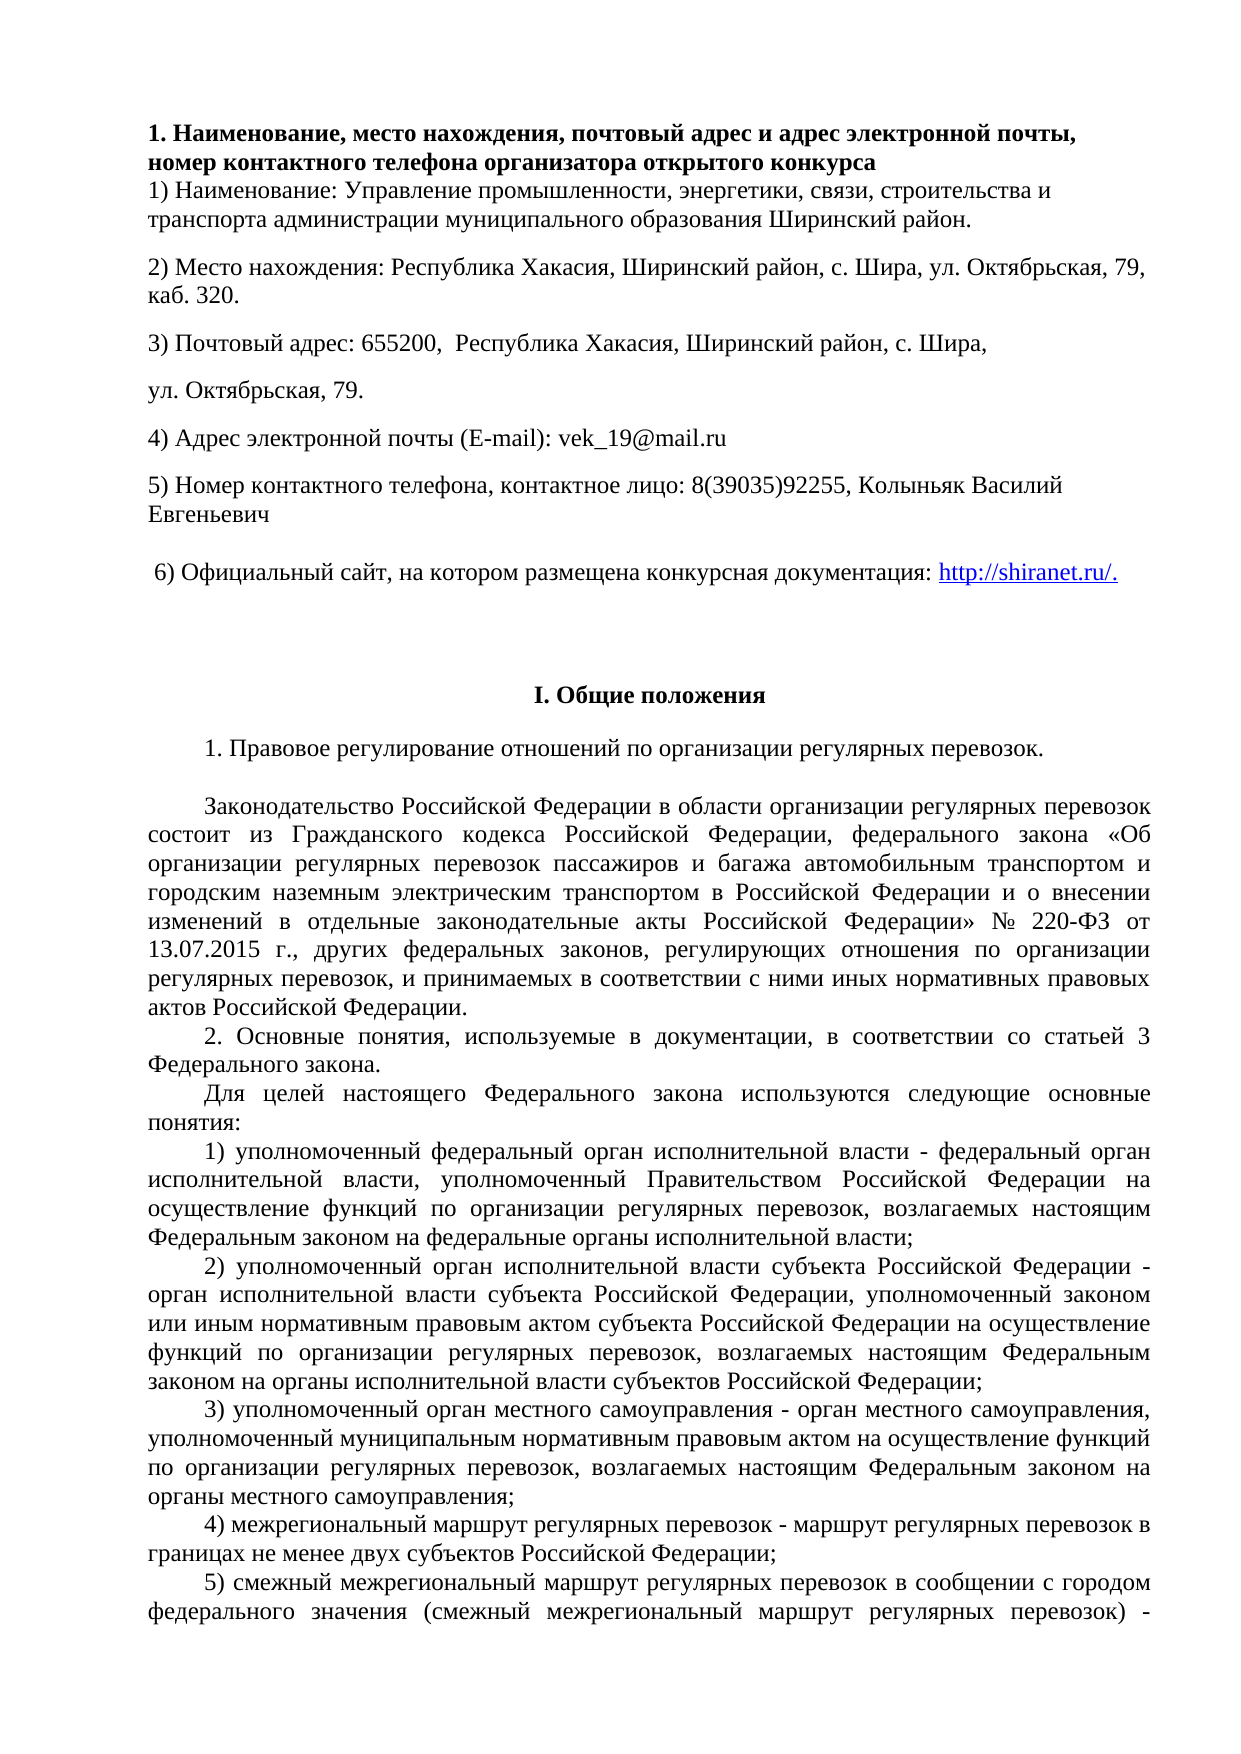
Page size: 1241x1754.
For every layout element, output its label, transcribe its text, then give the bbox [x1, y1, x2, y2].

text 2) уполномоченный орган исполнительной власти субъекта Российской Федерации - орган исполнительной власти субъекта Российской Федерации, уполномоченный законом или иным нормативным правовым актом субъекта Российской Федерации на осуществление функций по организации регулярных перевозок, возлагаемых настоящим Федеральным законом на органы исполнительной власти субъектов Российской Федерации; [148, 1251, 1152, 1394]
text 1. Правовое регулирование отношений по организации регулярных перевозок. [148, 733, 1152, 762]
text 1) уполномоченный федеральный орган исполнительной власти - федеральный орган исполнительной власти, уполномоченный Правительством Российской Федерации на осуществление функций по организации регулярных перевозок, возлагаемых настоящим Федеральным законом на федеральные органы исполнительной власти; [148, 1136, 1152, 1251]
text 6) Официальный сайт, на котором размещена конкурсная документация: http://shiranet.ru/. [148, 557, 1152, 586]
text 1) Наименование: Управление промышленности, энергетики, связи, строительства и транспорта администрации муниципального образования Ширинский район. [148, 176, 1152, 233]
text 2. Основные понятия, используемые в документации, в соответствии со статьей 3 Федерального закона. [148, 1021, 1152, 1078]
text 1. Наименование, место нахождения, почтовый адрес и адрес электронной почты, номер контактного телефона организатора открытого конкурса [148, 118, 1152, 176]
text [148, 1567, 1152, 1624]
text 5) Номер контактного телефона, контактное лицо: 8(39035)92255, Колыньяк Василий Евгеньевич [148, 471, 1152, 528]
text 3) уполномоченный орган местного самоуправления - орган местного самоуправления, уполномоченный муниципальным нормативным правовым актом на осуществление функций по организации регулярных перевозок, возлагаемых настоящим Федеральным законом на органы местного самоуправления; [148, 1394, 1152, 1509]
text ул. Октябрьская, 79. [148, 376, 1152, 404]
text 4) межрегиональный маршрут регулярных перевозок - маршрут регулярных перевозок в границах не менее двух субъектов Российской Федерации; [148, 1509, 1152, 1567]
text 2) Место нахождения: Республика Хакасия, Ширинский район, с. Шира, ул. Октябрьская, 79, каб. 320. [148, 252, 1152, 309]
text 3) Почтовый адрес: 655200, Республика Хакасия, Ширинский район, с. Шира, [148, 328, 1152, 357]
text Для целей настоящего Федерального закона используются следующие основные понятия: [148, 1078, 1152, 1136]
text 4) Адрес электронной почты (E-mail): vek_19@mail.ru [148, 423, 1152, 452]
text I. Общие положения [148, 681, 1152, 709]
text Законодательство Российской Федерации в области организации регулярных перевозок состоит из Гражданского кодекса Российской Федерации, федерального закона «Об организации регулярных перевозок пассажиров и багажа автомобильным транспортом и городским наземным электрическим транспортом в Российской Федерации и о внесении изменений в отдельные законодательные акты Российской Федерации» № 220-ФЗ от 13.07.2015 г., других федеральных законов, регулирующих отношения по организации регулярных перевозок, и принимаемых в соответствии с ними иных нормативных правовых актов Российской Федерации. [148, 791, 1152, 1021]
